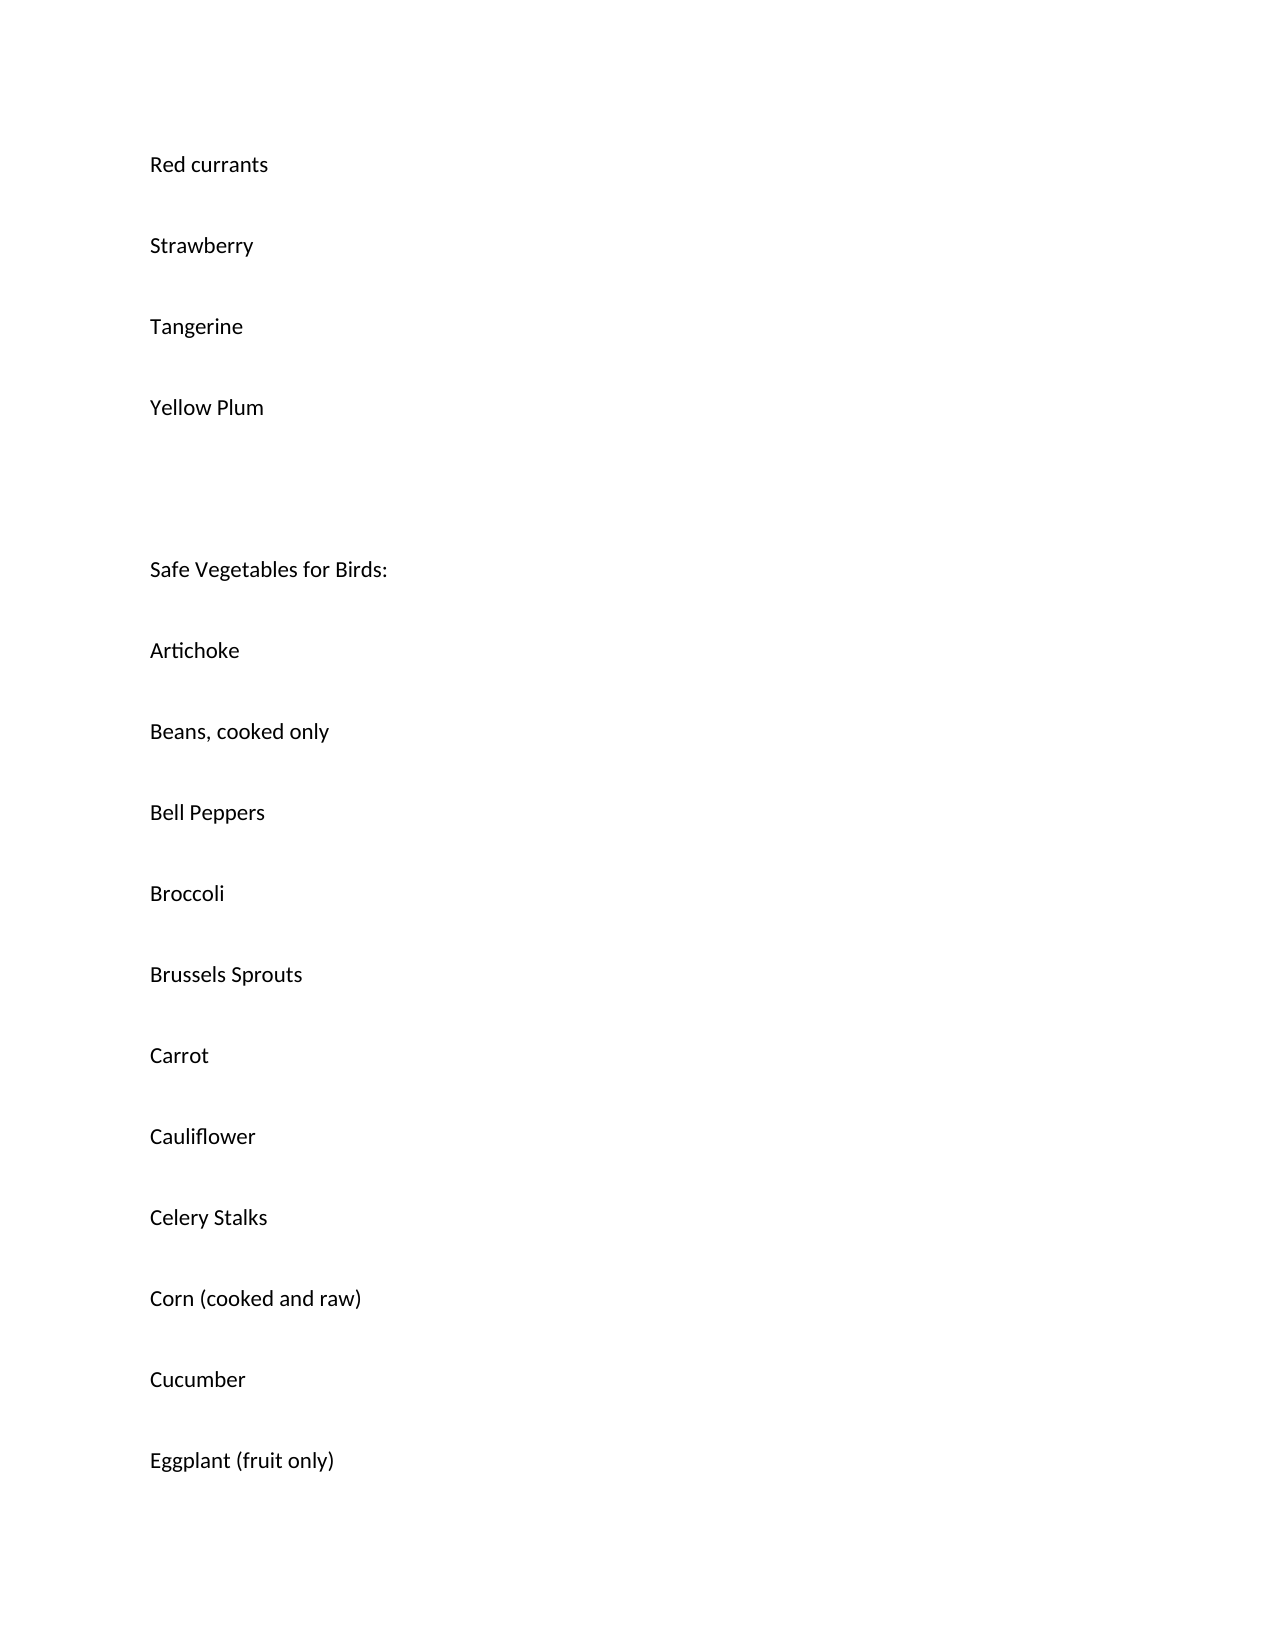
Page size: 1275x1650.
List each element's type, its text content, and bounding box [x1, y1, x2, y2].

text Broccoli [150, 879, 1125, 907]
text Brussels Sprouts [150, 960, 1125, 988]
text Cauliflower [150, 1122, 1125, 1151]
text Eggplant (fruit only) [150, 1447, 1125, 1475]
text Beans, cooked only [150, 717, 1125, 745]
text Safe Vegetables for Birds: [150, 555, 1125, 583]
text Celery Stalks [150, 1203, 1125, 1232]
text Cucumber [150, 1366, 1125, 1394]
text Strawberry [150, 231, 1125, 259]
text Artichoke [150, 636, 1125, 664]
text Bell Peppers [150, 798, 1125, 826]
text Corn (cooked and raw) [150, 1284, 1125, 1313]
text Tangerine [150, 312, 1125, 340]
text Yellow Plum [150, 393, 1125, 421]
text Red currants [150, 150, 1125, 178]
text Carrot [150, 1041, 1125, 1069]
